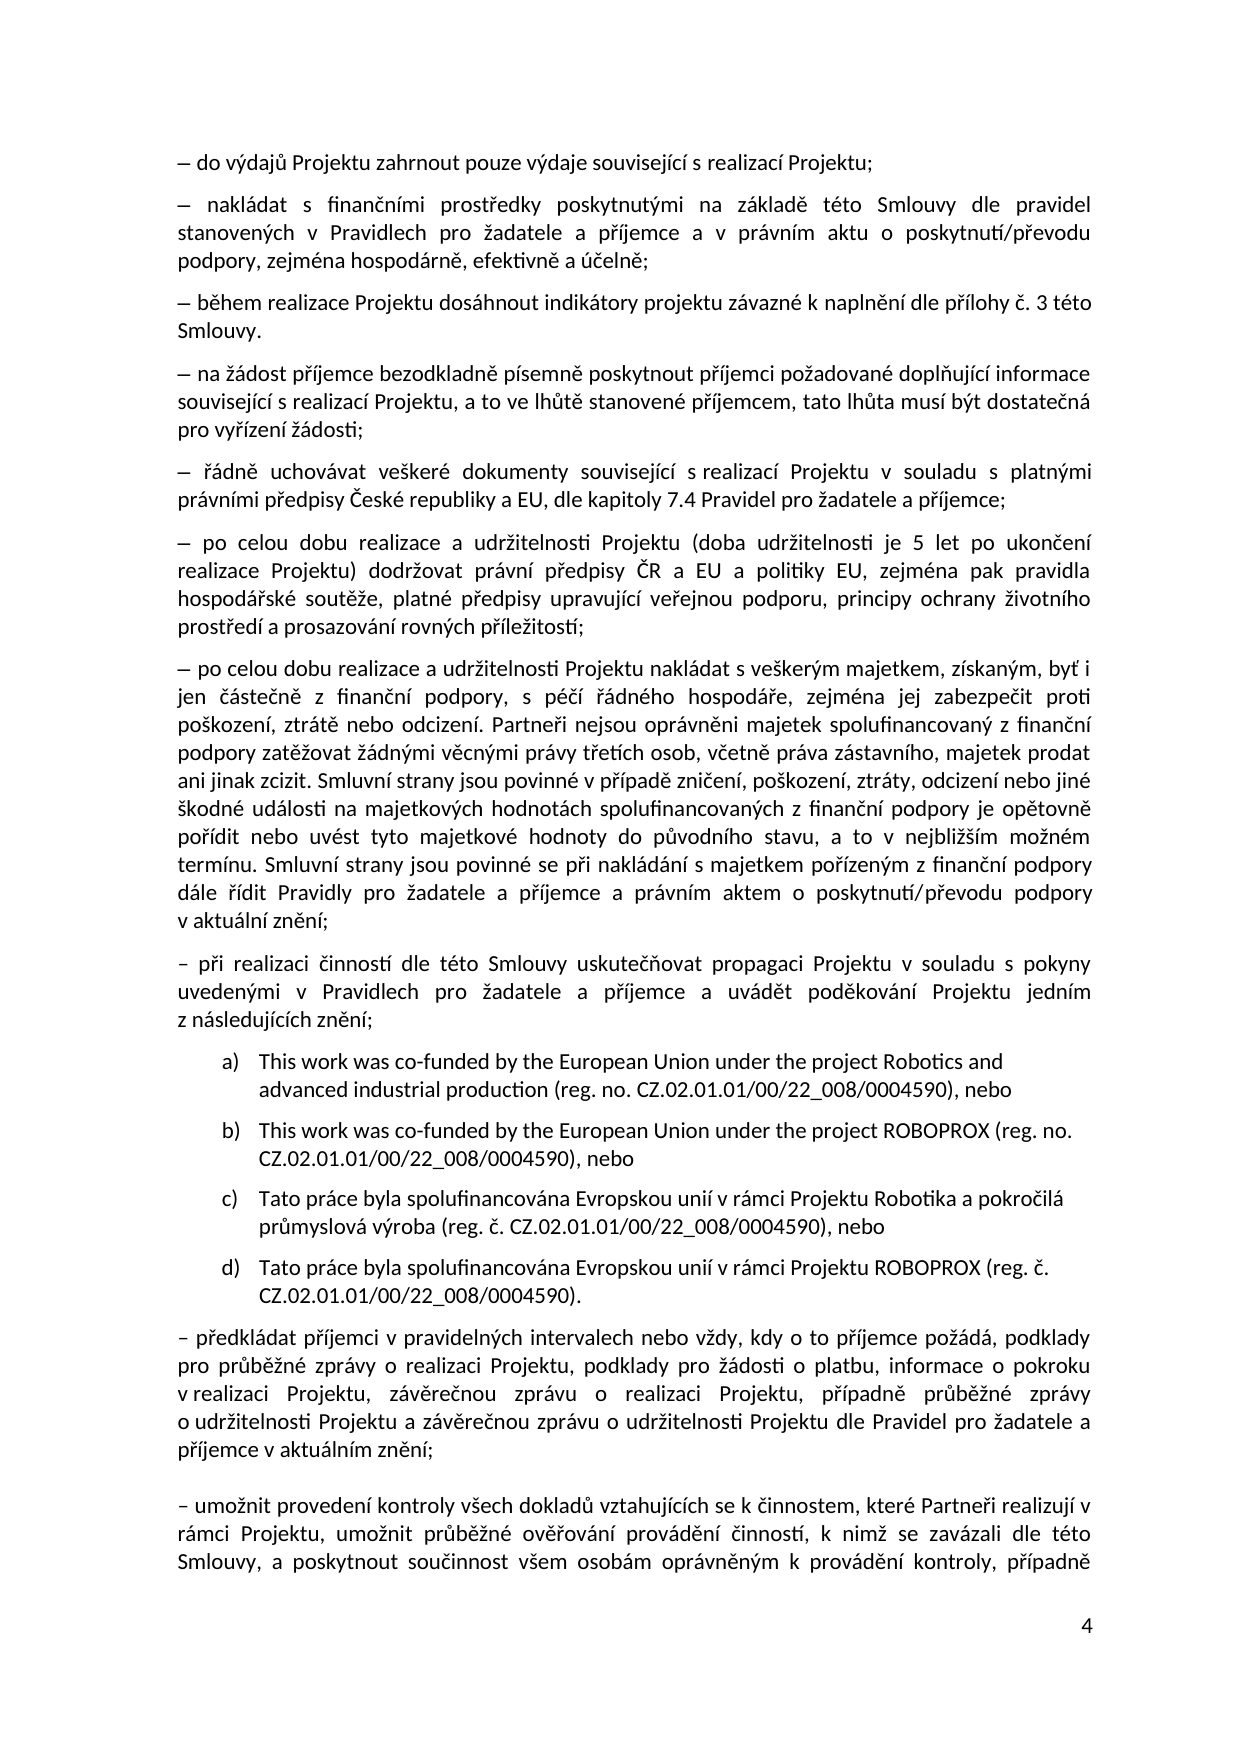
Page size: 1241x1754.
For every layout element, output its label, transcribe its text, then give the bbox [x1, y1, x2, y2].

text – po celou dobu realizace a udržitelnosti Projektu nakládat s veškerým majetkem, získaným, byť i jen částečně z finanční podpory, s péčí řádného hospodáře, zejména jej zabezpečit proti poškození, ztrátě nebo odcizení. Partneři nejsou oprávněni majetek spolufinancovaný z finanční podpory zatěžovat žádnými věcnými právy třetích osob, včetně práva zástavního, majetek prodat ani jinak zcizit. Smluvní strany jsou povinné v případě zničení, poškození, ztráty, odcizení nebo jiné škodné události na majetkových hodnotách spolufinancovaných z finanční podpory je opětovně pořídit nebo uvést tyto majetkové hodnoty do původního stavu, a to v nejbližším možném termínu. Smluvní strany jsou povinné se při nakládání s majetkem pořízeným z finanční podpory dále řídit Pravidly pro žadatele a příjemce a právním aktem o poskytnutí/převodu podpory v aktuální znění; [177, 654, 1092, 934]
list Tato práce byla spolufinancována Evropskou unií v rámci Projektu ROBOPROX (reg. č. CZ.02.01.01/00/22_008/0004590). [221, 1253, 1092, 1309]
list This work was co-funded by the European Union under the project Robotics and advanced industrial production (reg. no. CZ.02.01.01/00/22_008/0004590), nebo [222, 1047, 1092, 1103]
text – řádně uchovávat veškeré dokumenty související s realizací Projektu v souladu s platnými právními předpisy České republiky a EU, dle kapitoly 7.4 Pravidel pro žadatele a příjemce; [177, 457, 1092, 513]
text – během realizace Projektu dosáhnout indikátory projektu závazné k naplnění dle přílohy č. 3 této Smlouvy. [177, 288, 1092, 344]
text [177, 1491, 1092, 1575]
text – nakládat s finančními prostředky poskytnutými na základě této Smlouvy dle pravidel stanovených v Pravidlech pro žadatele a příjemce a v právním aktu o poskytnutí/převodu podpory, zejména hospodárně, efektivně a účelně; [177, 190, 1092, 274]
text – do výdajů Projektu zahrnout pouze výdaje související s realizací Projektu; [177, 148, 1092, 176]
text – předkládat příjemci v pravidelných intervalech nebo vždy, kdy o to příjemce požádá, podklady pro průběžné zprávy o realizaci Projektu, podklady pro žádosti o platbu, informace o pokroku v realizaci Projektu, závěrečnou zprávu o realizaci Projektu, případně průběžné zprávy o udržitelnosti Projektu a závěrečnou zprávu o udržitelnosti Projektu dle Pravidel pro žadatele a příjemce v aktuálním znění; [177, 1323, 1092, 1463]
text – na žádost příjemce bezodkladně písemně poskytnout příjemci požadované doplňující informace související s realizací Projektu, a to ve lhůtě stanovené příjemcem, tato lhůta musí být dostatečná pro vyřízení žádosti; [177, 359, 1092, 443]
text – při realizaci činností dle této Smlouvy uskutečňovat propagaci Projektu v souladu s pokyny uvedenými v Pravidlech pro žadatele a příjemce a uvádět poděkování Projektu jedním z následujících znění; [177, 949, 1092, 1033]
list Tato práce byla spolufinancována Evropskou unií v rámci Projektu Robotika a pokročilá průmyslová výroba (reg. č. CZ.02.01.01/00/22_008/0004590), nebo [222, 1184, 1092, 1240]
text – po celou dobu realizace a udržitelnosti Projektu (doba udržitelnosti je 5 let po ukončení realizace Projektu) dodržovat právní předpisy ČR a EU a politiky EU, zejména pak pravidla hospodářské soutěže, platné předpisy upravující veřejnou podporu, principy ochrany životního prostředí a prosazování rovných příležitostí; [177, 528, 1092, 640]
list This work was co-funded by the European Union under the project ROBOPROX (reg. no. CZ.02.01.01/00/22_008/0004590), nebo [222, 1116, 1092, 1172]
